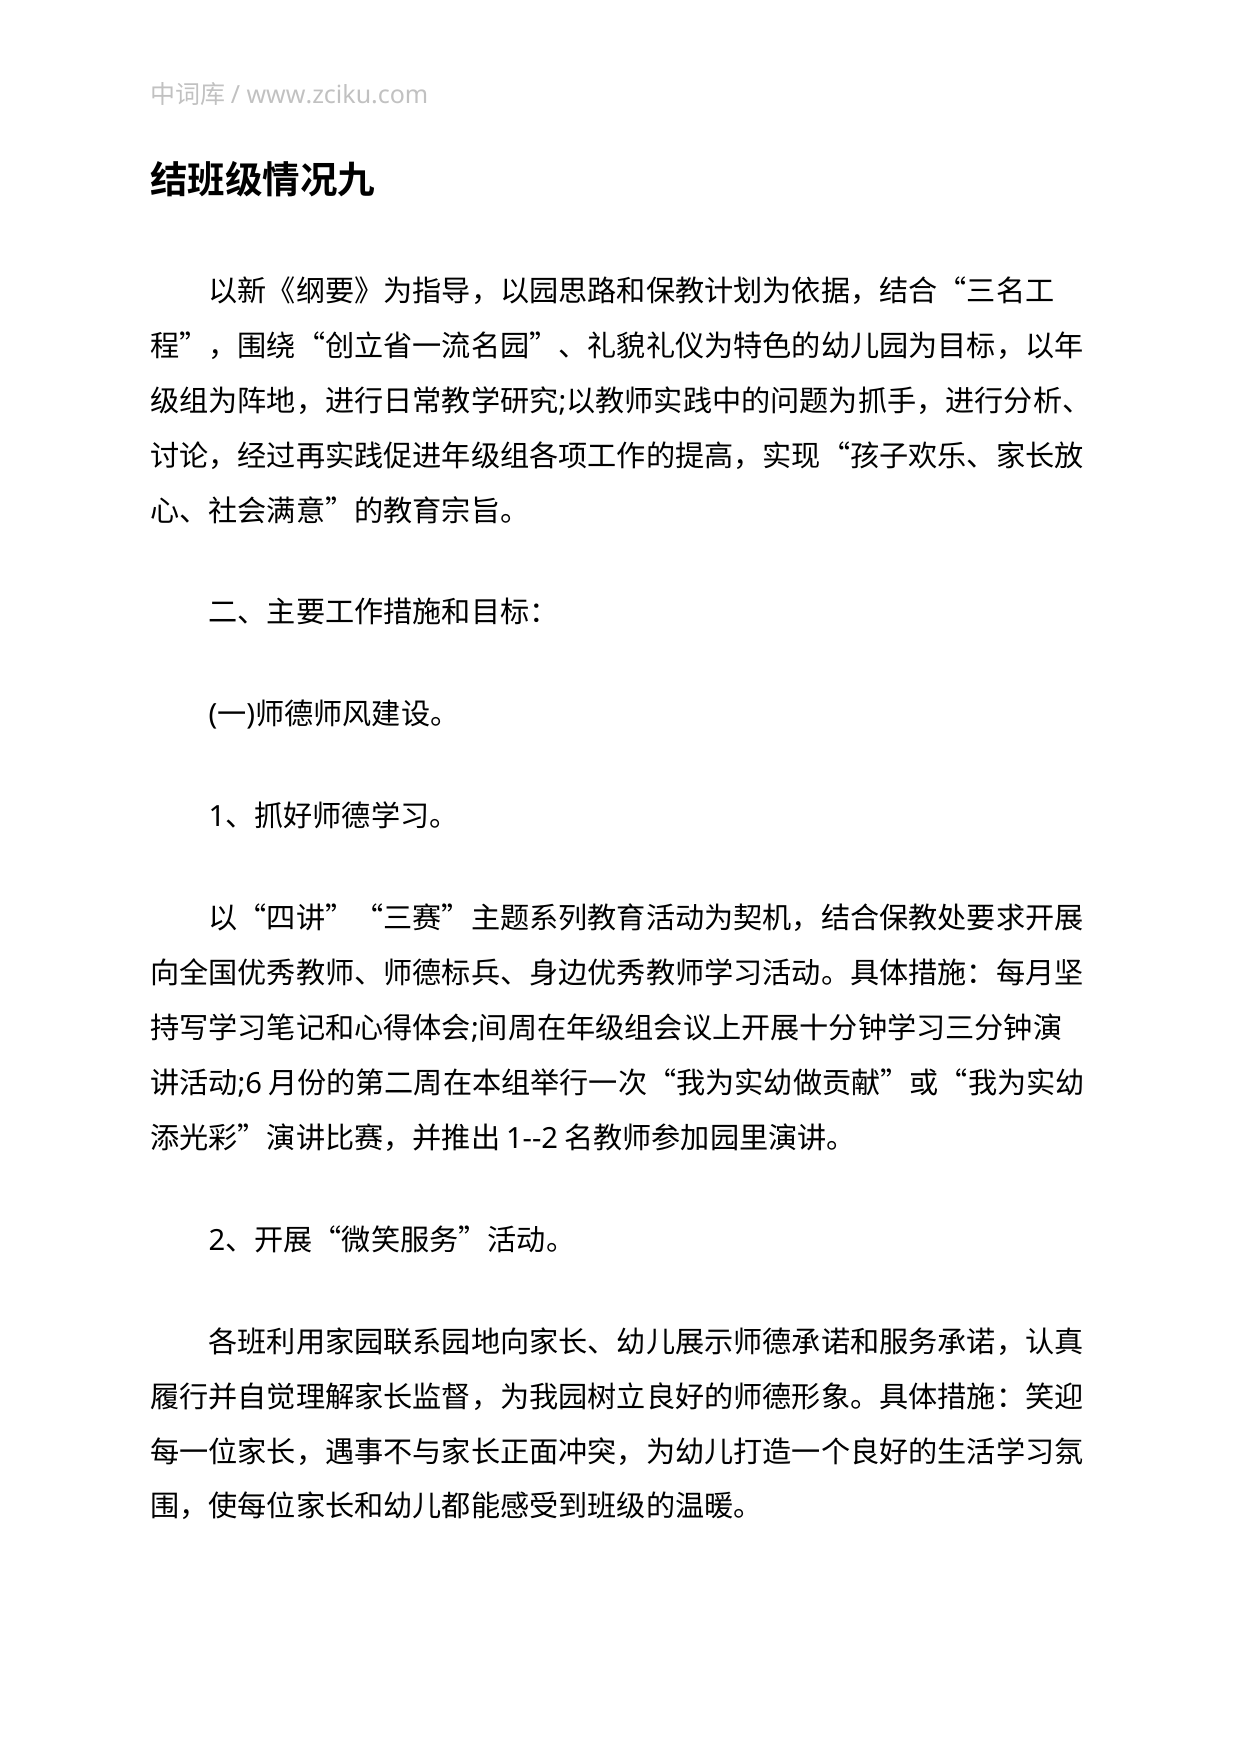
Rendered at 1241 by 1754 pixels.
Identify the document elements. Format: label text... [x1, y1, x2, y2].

text 以“四讲”“三赛”主题系列教育活动为契机，结合保教处要求开展向全国优秀教师、师德标兵、身边优秀教师学习活动。具体措施：每月坚持写学习笔记和心得体会;间周在年级组会议上开展十分钟学习三分钟演讲活动;6月份的第二周在本组举行一次“我为实幼做贡献”或“我为实幼添光彩”演讲比赛，并推出1--2名教师参加园里演讲。 [150, 894, 1090, 1157]
text 1、抓好师德学习。 [150, 793, 1090, 835]
text (一)师德师风建设。 [150, 691, 1090, 733]
text 以新《纲要》为指导，以园思路和保教计划为依据，结合“三名工程”，围绕“创立省一流名园”、礼貌礼仪为特色的幼儿园为目标，以年级组为阵地，进行日常教学研究;以教师实践中的问题为抓手，进行分析、讨论，经过再实践促进年级组各项工作的提高，实现“孩子欢乐、家长放心、社会满意”的教育宗旨。 [150, 267, 1090, 529]
text 2、开展“微笑服务”活动。 [150, 1216, 1090, 1259]
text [150, 150, 1090, 204]
text 二、主要工作措施和目标： [150, 589, 1090, 631]
text 各班利用家园联系园地向家长、幼儿展示师德承诺和服务承诺，认真履行并自觉理解家长监督，为我园树立良好的师德形象。具体措施：笑迎每一位家长，遇事不与家长正面冲突，为幼儿打造一个良好的生活学习氛围，使每位家长和幼儿都能感受到班级的温暖。 [150, 1318, 1090, 1525]
